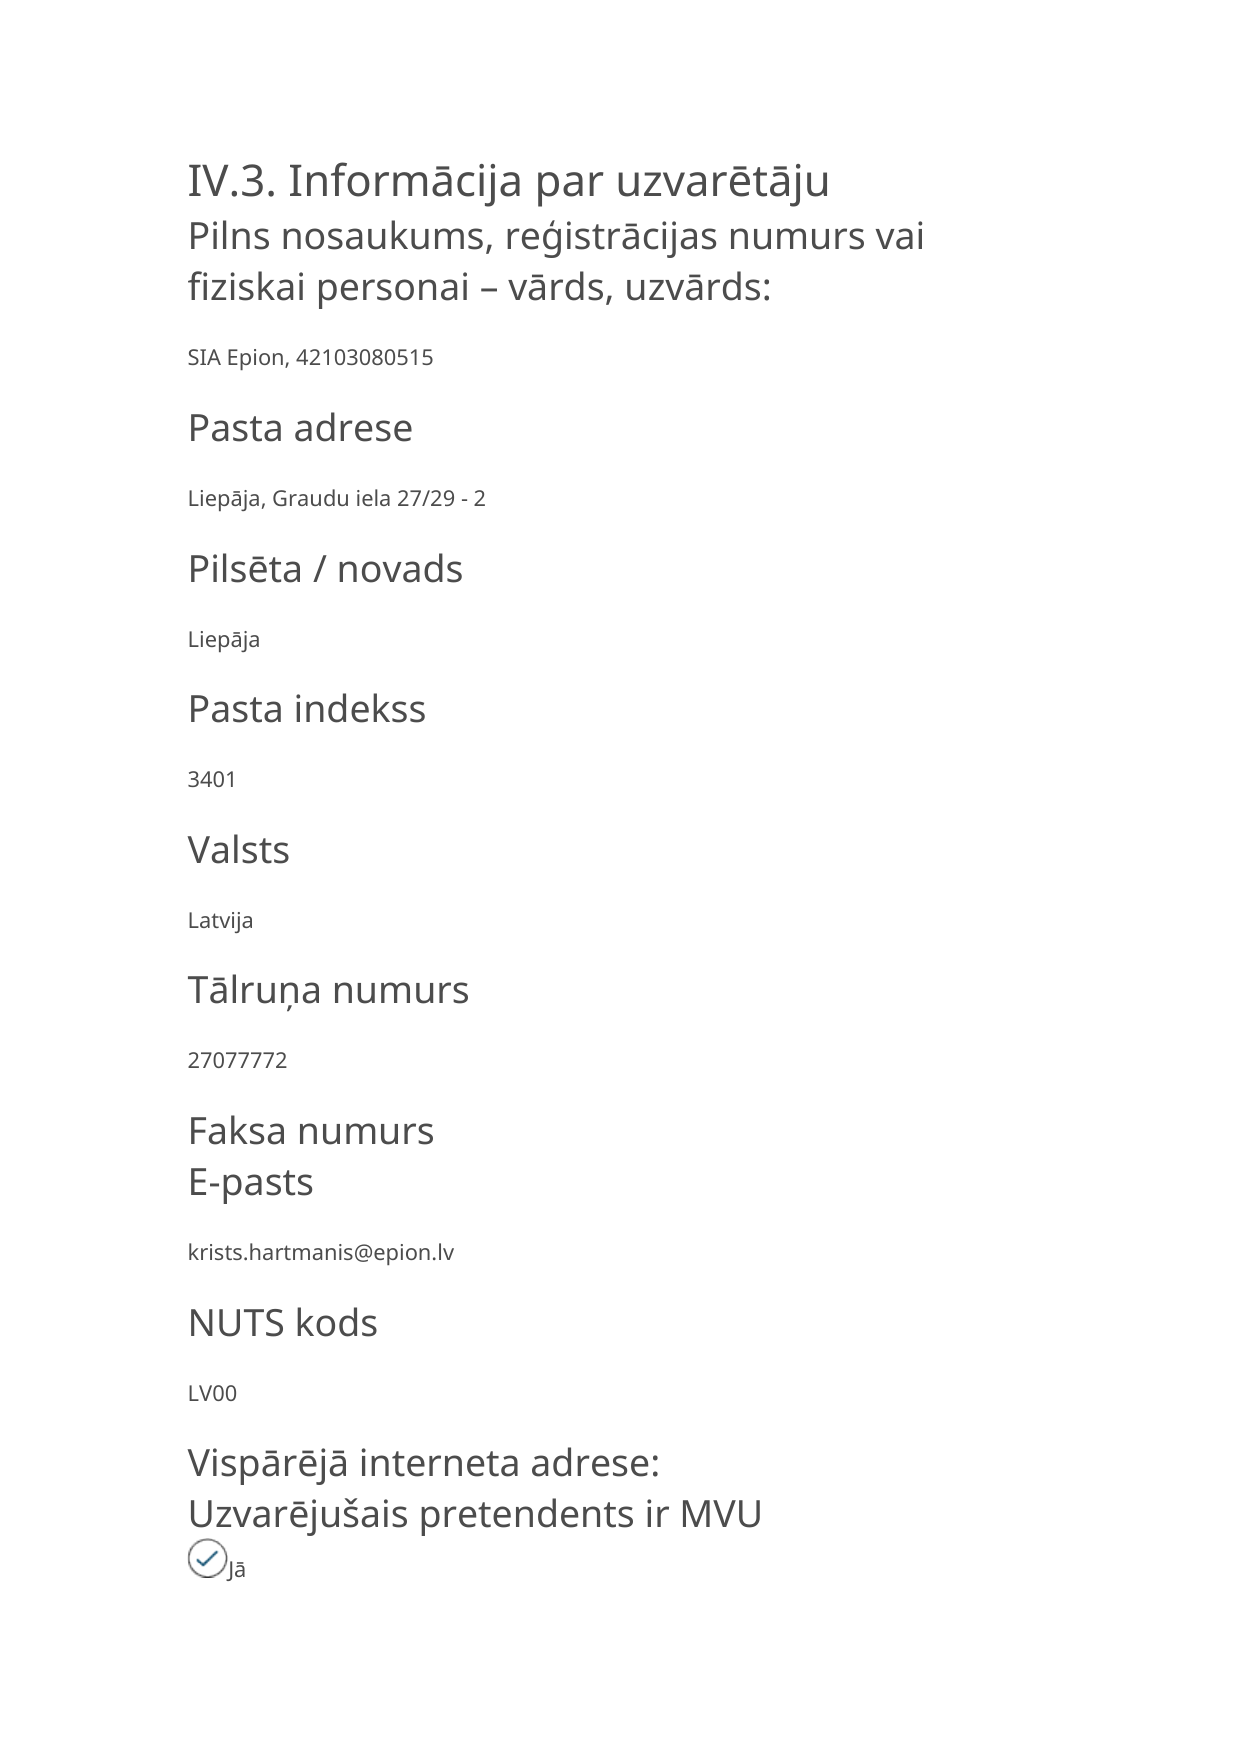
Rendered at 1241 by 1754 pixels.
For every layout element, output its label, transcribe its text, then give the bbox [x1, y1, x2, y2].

text krists.hartmanis@epion.lv [187, 1236, 1053, 1267]
text NUTS kods [187, 1296, 1053, 1347]
text Liepāja [187, 622, 1053, 653]
text Valsts [187, 823, 1053, 874]
text Jā [187, 1539, 1053, 1584]
text E-pasts [187, 1155, 1053, 1206]
text Pilsēta / novads [187, 542, 1053, 593]
text Latvija [187, 903, 1053, 934]
text Liepāja, Graudu iela 27/29 - 2 [187, 481, 1053, 513]
text Pilns nosaukums, reģistrācijas numurs vai fiziskai personai – vārds, uzvārds: [187, 209, 1053, 312]
picture [187, 1538, 229, 1578]
text Tālruņa numurs [187, 964, 1053, 1015]
text Pasta indekss [187, 682, 1053, 733]
text 3401 [187, 763, 1053, 794]
text Pasta adrese [187, 401, 1053, 452]
text Faksa numurs [187, 1104, 1053, 1155]
text SIA Epion, 42103080515 [187, 341, 1053, 372]
text Vispārējā interneta adrese: [187, 1437, 1053, 1488]
text 27077772 [187, 1044, 1053, 1075]
text LV00 [187, 1376, 1053, 1407]
text IV.3. Informācija par uzvarētāju [187, 150, 1053, 209]
text Uzvarējušais pretendents ir MVU [187, 1488, 1053, 1539]
